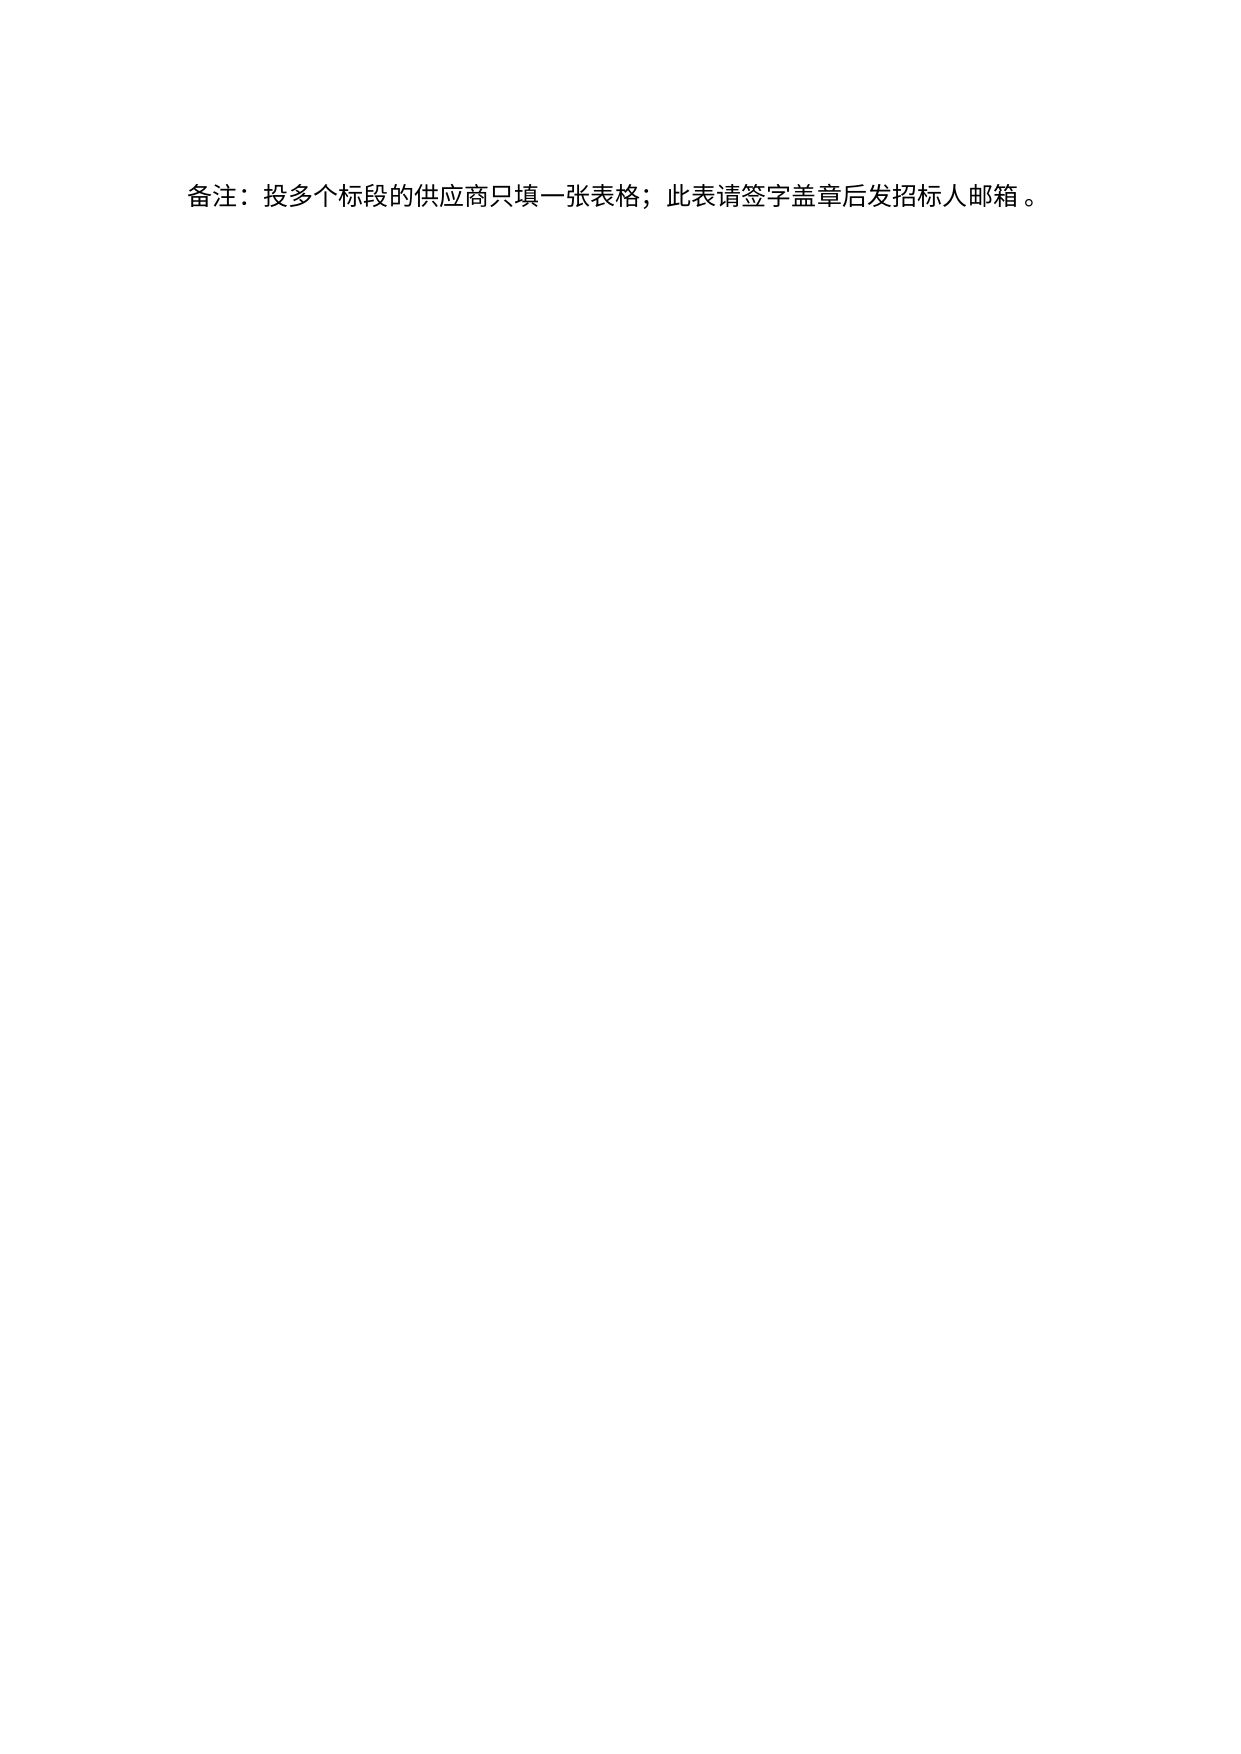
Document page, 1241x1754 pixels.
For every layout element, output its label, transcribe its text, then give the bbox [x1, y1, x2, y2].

text 备注：投多个标段的供应商只填一张表格；此表请签字盖章后发招标人邮箱 。 [187, 162, 1053, 259]
